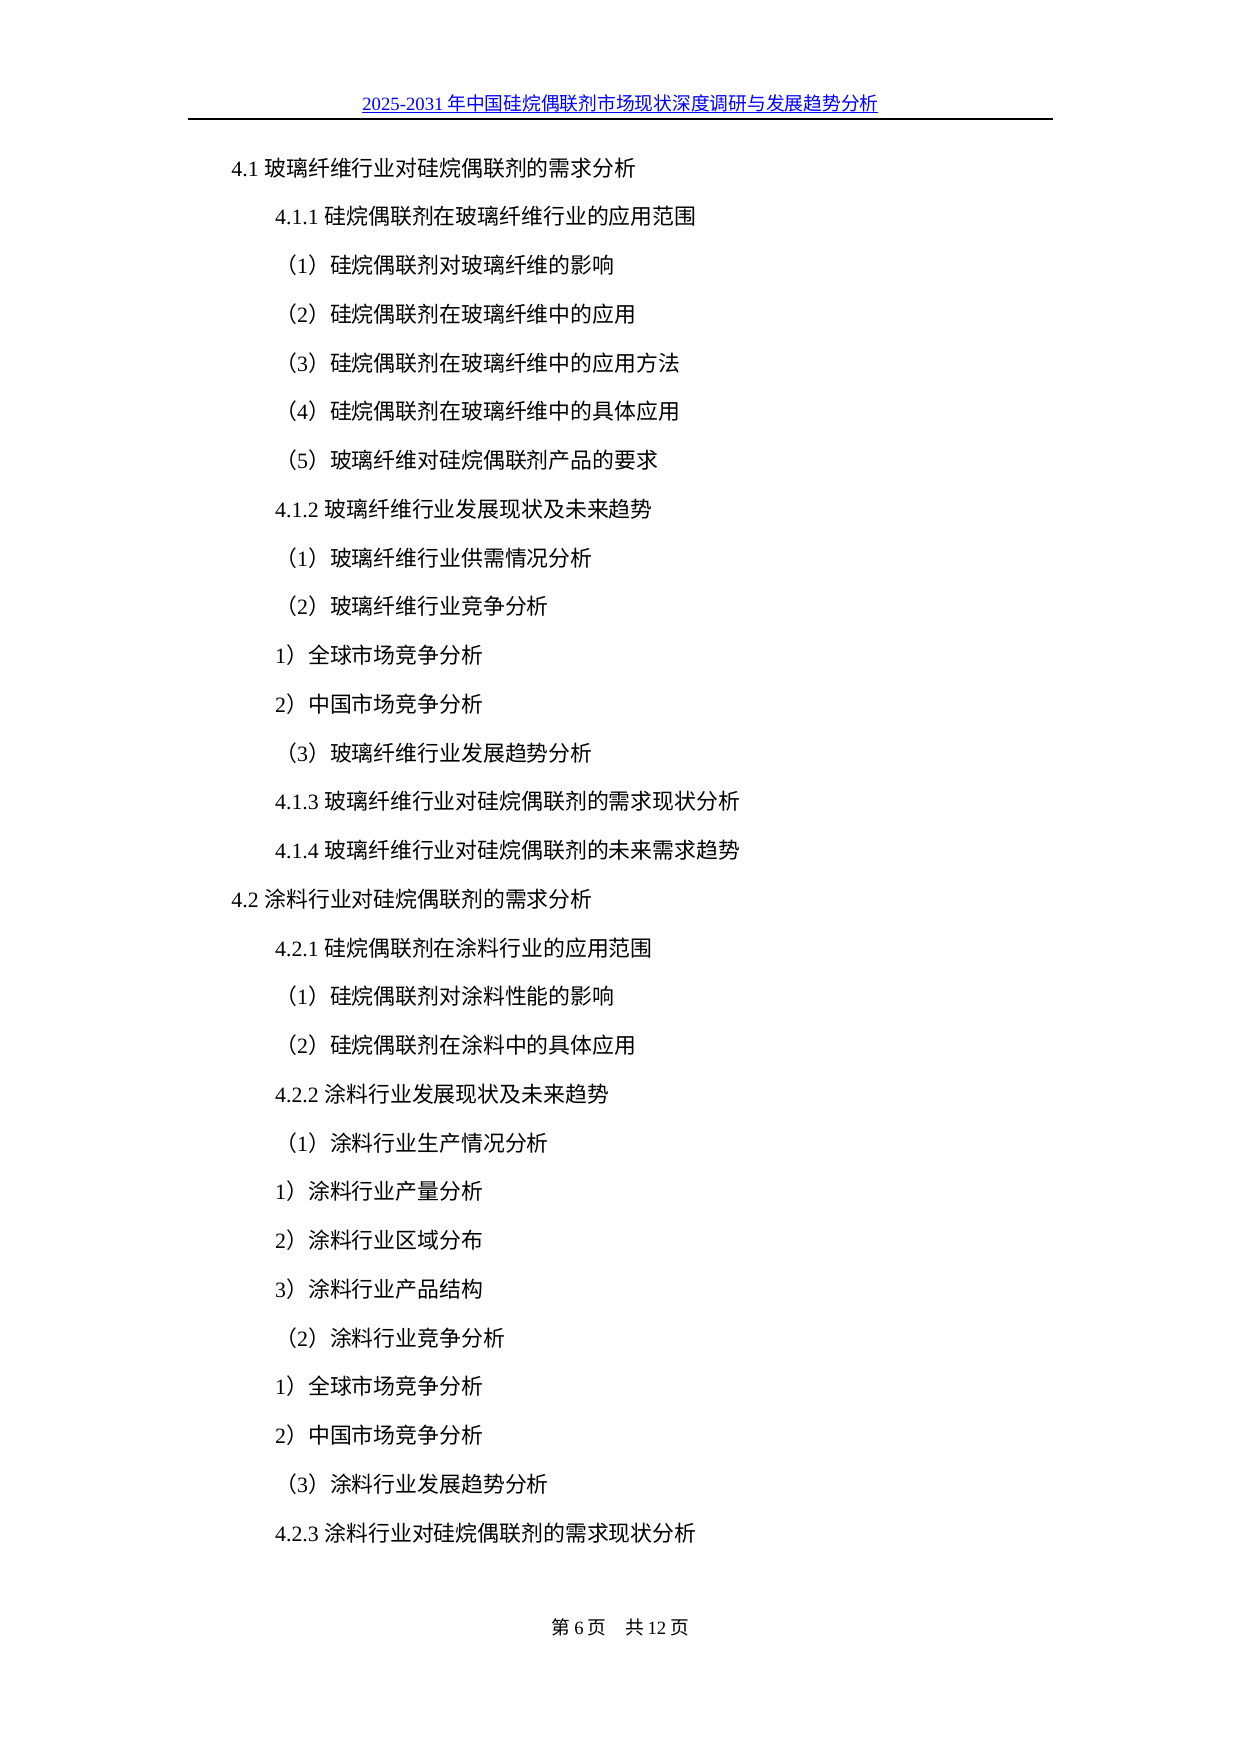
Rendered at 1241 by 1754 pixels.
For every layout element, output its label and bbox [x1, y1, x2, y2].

text [187, 150, 1053, 1548]
